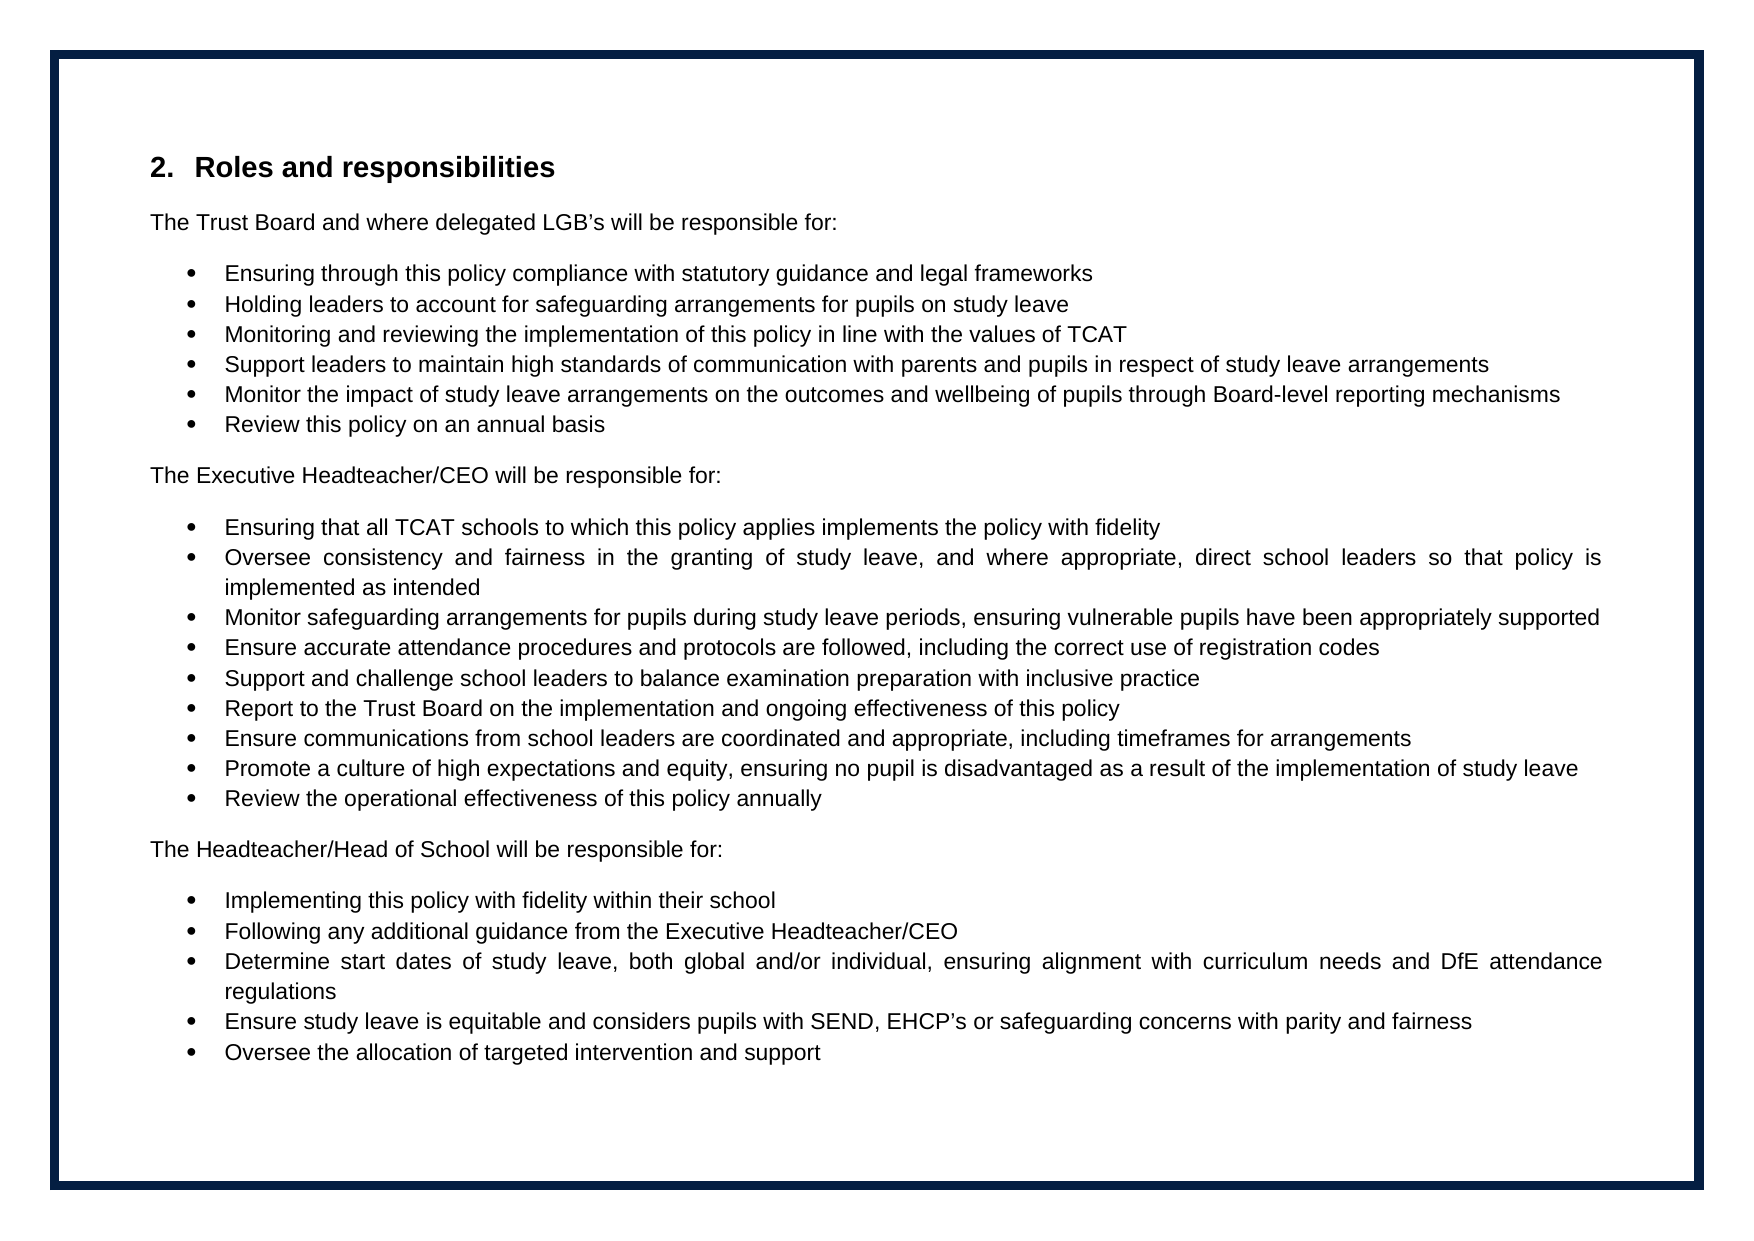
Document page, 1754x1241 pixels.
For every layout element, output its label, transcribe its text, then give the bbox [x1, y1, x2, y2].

text The Executive Headteacher/CEO will be responsible for: [150, 462, 1604, 489]
subtitle Roles and responsibilities [150, 150, 1604, 183]
list Support leaders to maintain high standards of communication with parents and pupils in respect of study leave arrangements [187, 351, 1604, 377]
list Oversee the allocation of targeted intervention and support [187, 1038, 1604, 1065]
list Ensure study leave is equitable and considers pupils with SEND, EHCP’s or safeguarding concerns with parity and fairness [187, 1008, 1604, 1035]
list Promote a culture of high expectations and equity, ensuring no pupil is disadvantaged as a result of the implementation of study leave [187, 755, 1604, 782]
list Implementing this policy with fidelity within their school [187, 887, 1604, 914]
text The Trust Board and where delegated LGB’s will be responsible for: [150, 209, 1604, 236]
list Holding leaders to account for safeguarding arrangements for pupils on study leave [187, 291, 1604, 317]
list Support and challenge school leaders to balance examination preparation with inclusive practice [187, 664, 1604, 691]
list Ensuring that all TCAT schools to which this policy applies implements the policy with fidelity [187, 513, 1604, 540]
list Monitoring and reviewing the implementation of this policy in line with the values of TCAT [187, 321, 1604, 347]
list Monitor the impact of study leave arrangements on the outcomes and wellbeing of pupils through Board-level reporting mechanisms [187, 381, 1604, 408]
list Oversee consistency and fairness in the granting of study leave, and where appropriate, direct school leaders so that policy is implemented as intended [187, 544, 1604, 600]
list Report to the Trust Board on the implementation and ongoing effectiveness of this policy [187, 695, 1604, 721]
list Ensure accurate attendance procedures and protocols are followed, including the correct use of registration codes [187, 634, 1604, 661]
list Review this policy on an annual basis [187, 411, 1604, 438]
list Determine start dates of study leave, both global and/or individual, ensuring alignment with curriculum needs and DfE attendance regulations [187, 948, 1604, 1004]
list Following any additional guidance from the Executive Headteacher/CEO [187, 918, 1604, 944]
list Ensuring through this policy compliance with statutory guidance and legal frameworks [187, 260, 1604, 287]
list Monitor safeguarding arrangements for pupils during study leave periods, ensuring vulnerable pupils have been appropriately supported [187, 604, 1604, 631]
list Review the operational effectiveness of this policy annually [187, 785, 1604, 812]
text The Headteacher/Head of School will be responsible for: [150, 836, 1604, 863]
list Ensure communications from school leaders are coordinated and appropriate, including timeframes for arrangements [187, 725, 1604, 751]
